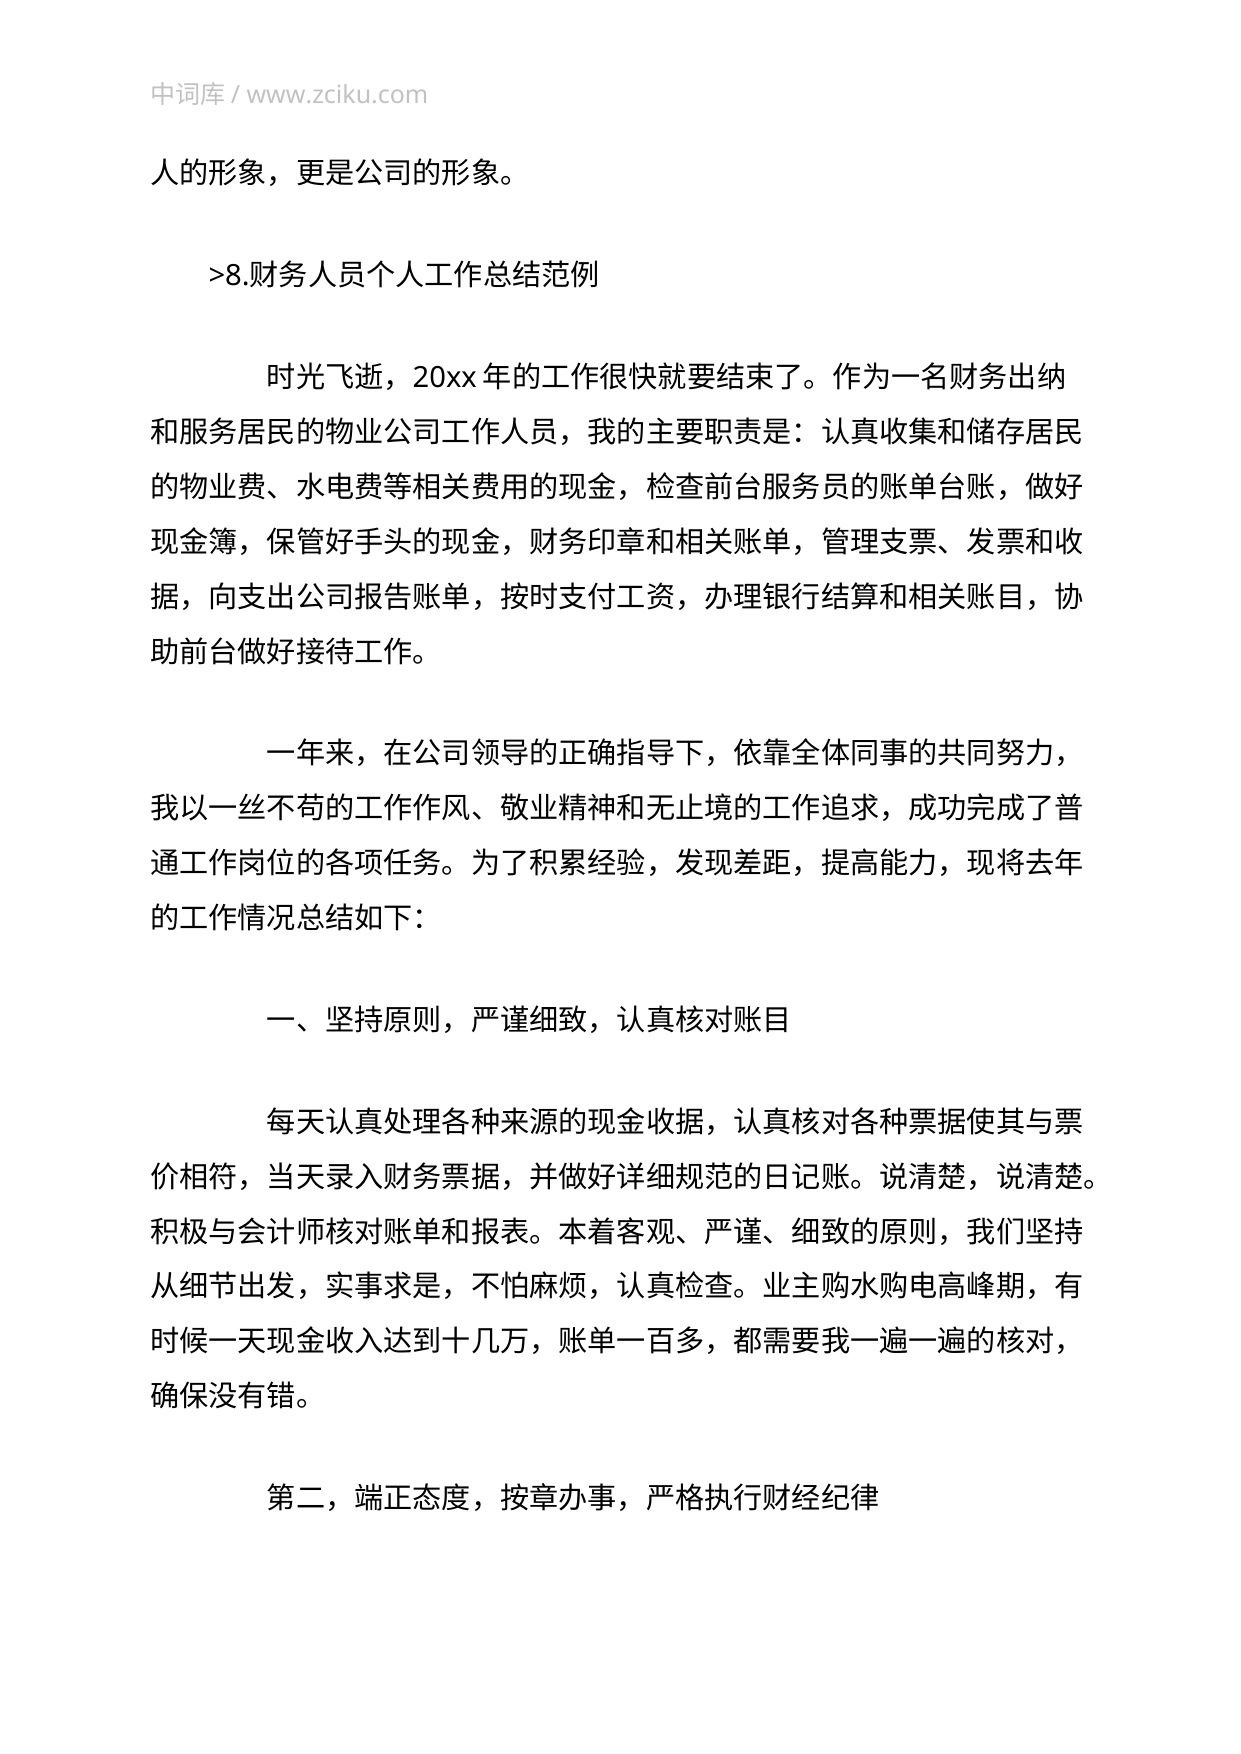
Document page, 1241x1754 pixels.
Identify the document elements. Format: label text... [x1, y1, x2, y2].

text 第二，端正态度，按章办事，严格执行财经纪律 [150, 1474, 1090, 1517]
text 一、坚持原则，严谨细致，认真核对账目 [150, 997, 1090, 1039]
text 一年来，在公司领导的正确指导下，依靠全体同事的共同努力，我以一丝不苟的工作作风、敬业精神和无止境的工作追求，成功完成了普通工作岗位的各项任务。为了积累经验，发现差距，提高能力，现将去年的工作情况总结如下： [150, 730, 1090, 937]
text >8.财务人员个人工作总结范例 [150, 252, 1090, 294]
text 每天认真处理各种来源的现金收据，认真核对各种票据使其与票价相符，当天录入财务票据，并做好详细规范的日记账。说清楚，说清楚。积极与会计师核对账单和报表。本着客观、严谨、细致的原则，我们坚持从细节出发，实事求是，不怕麻烦，认真检查。业主购水购电高峰期，有时候一天现金收入达到十几万，账单一百多，都需要我一遍一遍的核对，确保没有错。 [150, 1098, 1090, 1415]
text 时光飞逝，20xx年的工作很快就要结束了。作为一名财务出纳和服务居民的物业公司工作人员，我的主要职责是：认真收集和储存居民的物业费、水电费等相关费用的现金，检查前台服务员的账单台账，做好现金簿，保管好手头的现金，财务印章和相关账单，管理支票、发票和收据，向支出公司报告账单，按时支付工资，办理银行结算和相关账目，协助前台做好接待工作。 [150, 354, 1090, 671]
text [150, 150, 1090, 192]
